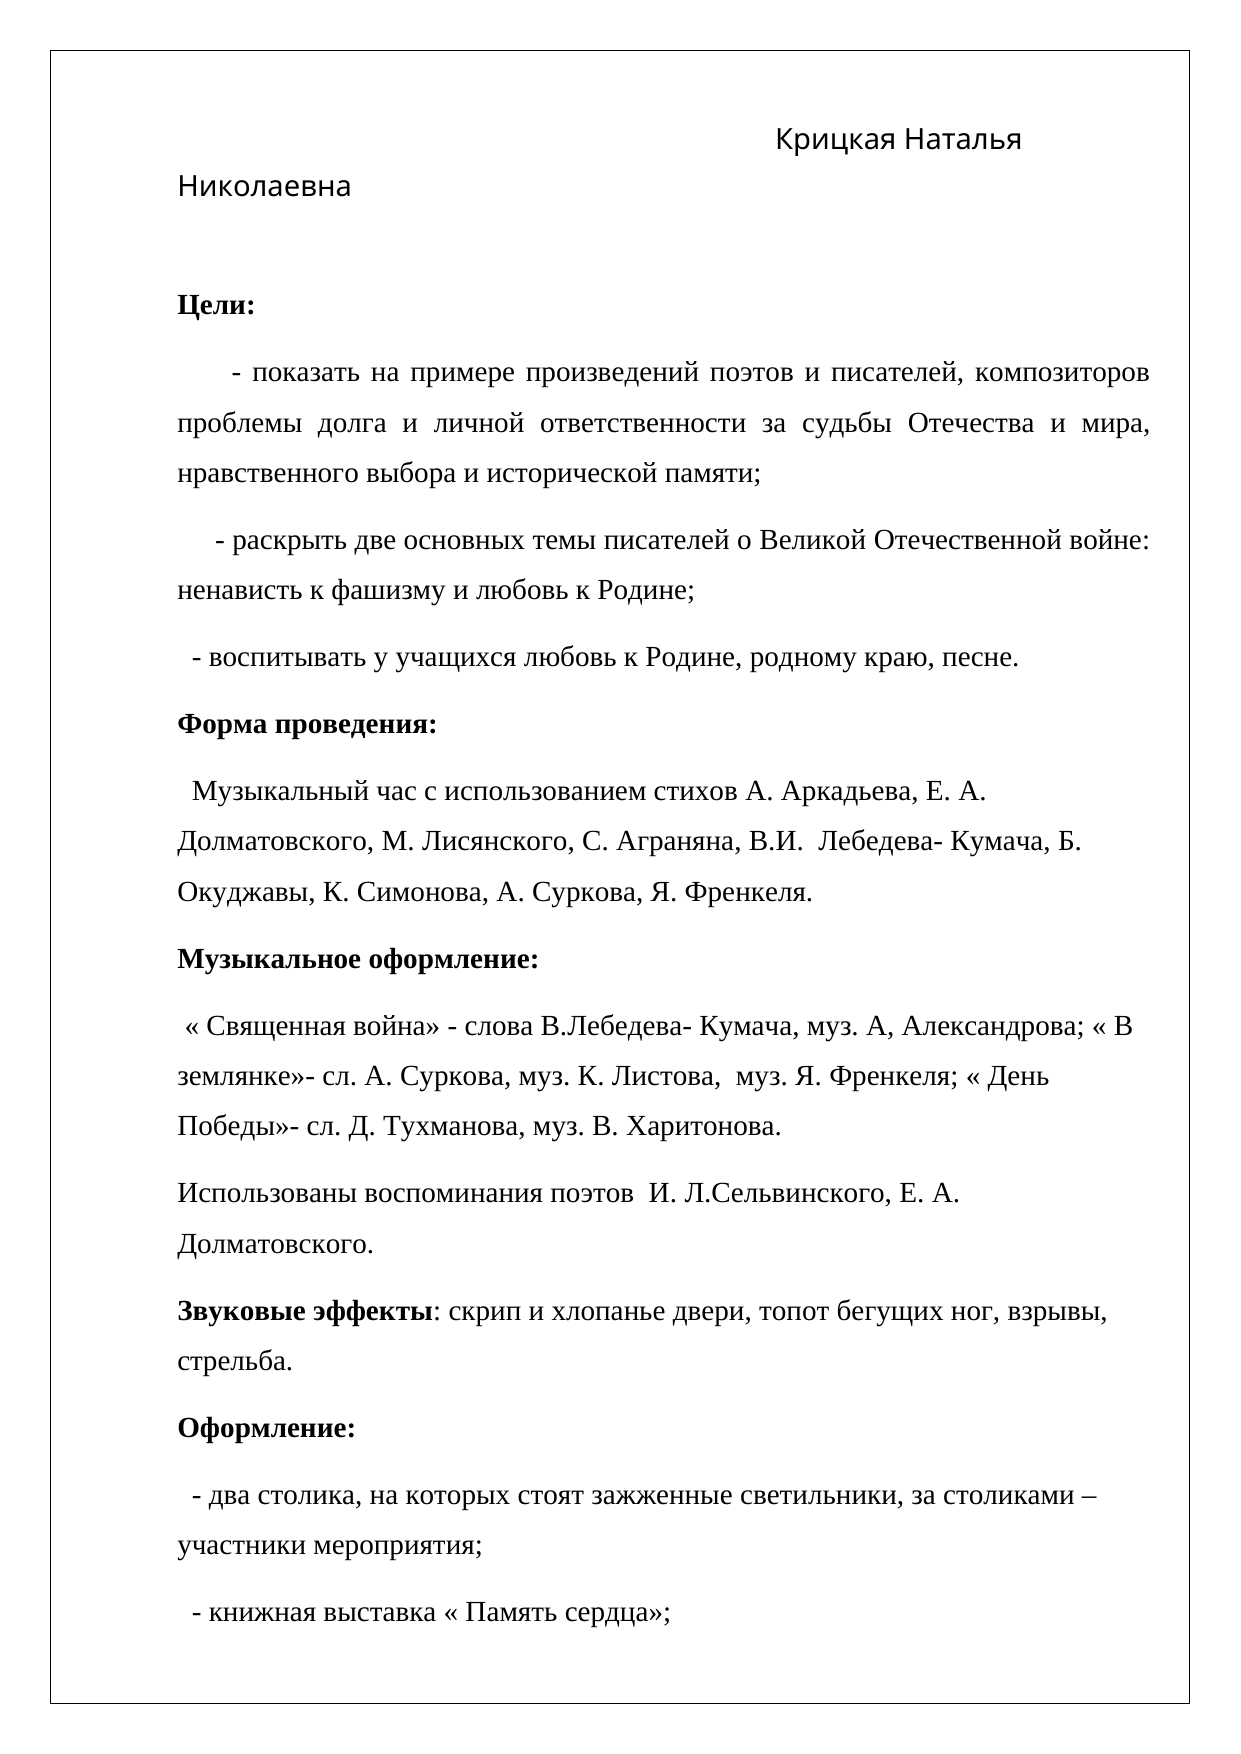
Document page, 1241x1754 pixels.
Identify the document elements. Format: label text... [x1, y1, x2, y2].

text - книжная выставка « Память сердца»; [177, 1594, 1152, 1628]
text Звуковые эффекты: скрип и хлопанье двери, топот бегущих ног, взрывы, стрельба. [177, 1293, 1152, 1377]
text Музыкальный час с использованием стихов А. Аркадьева, Е. А. Долматовского, М. Лисянского, С. Аграняна, В.И. Лебедева- Кумача, Б. Окуджавы, К. Симонова, А. Суркова, Я. Френкеля. [177, 773, 1152, 907]
text - показать на примере произведений поэтов и писателей, композиторов проблемы долга и личной ответственности за судьбы Отечества и мира, нравственного выбора и исторической памяти; [177, 354, 1152, 488]
text - два столика, на которых стоят зажженные светильники, за столиками – участники мероприятия; [177, 1477, 1152, 1561]
text - раскрыть две основных темы писателей о Великой Отечественной войне: ненависть к фашизму и любовь к Родине; [177, 522, 1152, 606]
text Использованы воспоминания поэтов И. Л.Сельвинского, Е. А. Долматовского. [177, 1175, 1152, 1259]
text Музыкальное оформление: [177, 941, 1152, 974]
text Цели: [177, 287, 1152, 321]
text - воспитывать у учащихся любовь к Родине, родному краю, песне. [177, 639, 1152, 673]
text « Священная война» - слова В.Лебедева- Кумача, муз. А, Александрова; « В землянке»- сл. А. Суркова, муз. К. Листова, муз. Я. Френкеля; « День Победы»- сл. Д. Тухманова, муз. В. Харитонова. [177, 1008, 1152, 1142]
text Крицкая Наталья Николаевна [177, 118, 1152, 205]
text Форма проведения: [177, 706, 1152, 740]
text Оформление: [177, 1410, 1152, 1443]
